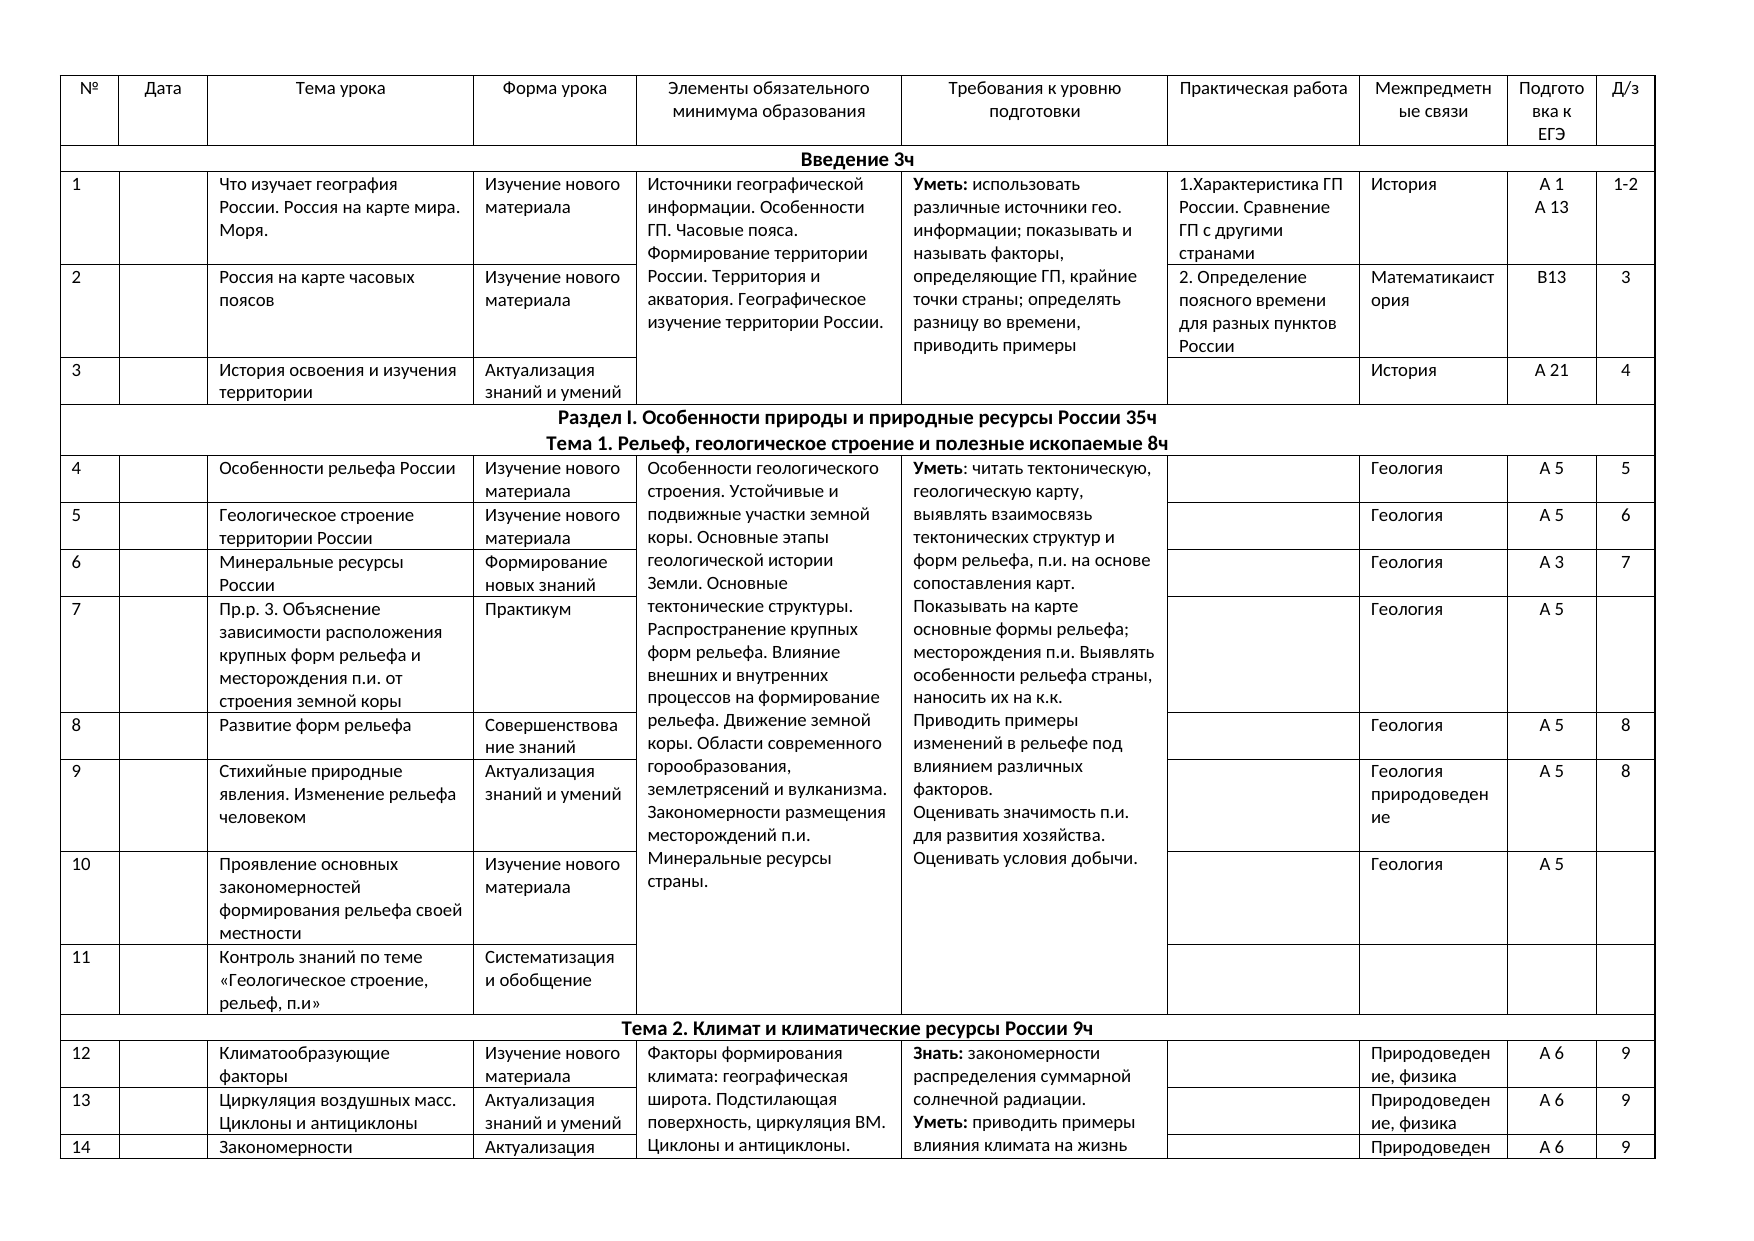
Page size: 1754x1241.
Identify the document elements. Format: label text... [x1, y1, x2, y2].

table_cell История [1360, 358, 1507, 403]
table_cell [120, 265, 207, 357]
table_cell 13 [61, 1088, 119, 1134]
table_cell Актуализация знаний и умений [474, 760, 636, 851]
table_cell Изучение нового материала [474, 1041, 636, 1087]
table_cell Источники географической информации. Особенности ГП. Часовые пояса. Формирование территории России. Территория и акватория. Географическое изучение территории России. [637, 172, 901, 403]
table_cell Факторы формирования климата: географическая широта. Подстилающая поверхность, циркуляция ВМ. Циклоны и антициклоны. Распределение тепла и влаги на территории страны. Сезонность климата, чем она обусловлена. Типы климатов России. Факторы их формирования, климатические пояса. Степень благоприятности природных условий. Климат и человек. Влияние климата на быт. Жилище, одежду, здоровье человека. Неблагоприятные климатические явления. [637, 1041, 901, 1158]
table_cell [474, 1135, 636, 1158]
table_cell Природоведение, физика [1360, 1041, 1507, 1087]
table_cell Геология [1360, 852, 1507, 944]
table_cell А 5 [1508, 597, 1596, 712]
table_cell [1168, 597, 1359, 712]
table_cell Изучение нового материала [474, 852, 636, 944]
table_cell В13 [1508, 265, 1596, 357]
table_cell [120, 597, 207, 712]
table_cell 9 [61, 760, 119, 851]
table_cell [120, 1041, 207, 1087]
table_cell А 21 [1508, 358, 1596, 403]
table_cell Геология природоведение [1360, 760, 1507, 851]
table_header Межпредметные связи [1360, 76, 1507, 145]
table_cell Совершенствование знаний [474, 713, 636, 758]
table_cell Актуализация знаний и умений [474, 1088, 636, 1134]
table_cell 12 [61, 1041, 119, 1087]
table_cell 2 [61, 265, 119, 357]
table_cell 5 [1597, 456, 1654, 502]
table_cell Пр.р. 3. Объяснение зависимости расположения крупных форм рельефа и месторождения п.и. от строения земной коры [208, 597, 473, 712]
table_cell Циркуляция воздушных масс. Циклоны и антициклоны [208, 1088, 473, 1134]
table_cell Контроль знаний по теме «Геологическое строение, рельеф, п.и» [208, 945, 473, 1014]
table_cell 1-2 [1597, 172, 1654, 264]
table_header Подготовка к ЕГЭ [1508, 76, 1596, 145]
table_header № [61, 76, 118, 145]
table_cell Особенности рельефа России [208, 456, 473, 502]
table_cell Практикум [474, 597, 636, 712]
table_header Элементы обязательного минимума образования [637, 76, 901, 145]
table_cell А 1 А 13 [1508, 172, 1596, 264]
table_cell [1168, 945, 1359, 1014]
table_cell 2. Определение поясного времени для разных пунктов России [1168, 265, 1359, 357]
table_cell 4 [61, 456, 119, 502]
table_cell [208, 1135, 473, 1158]
table_cell 10 [61, 852, 119, 944]
table_cell Развитие форм рельефа [208, 713, 473, 758]
table_cell [1597, 597, 1654, 712]
table_cell Геология [1360, 503, 1507, 549]
table_cell [1360, 945, 1507, 1014]
table_cell 8 [61, 713, 119, 758]
table_cell А 5 [1508, 713, 1596, 758]
table_cell Минеральные ресурсы России [208, 550, 473, 596]
table_cell [1168, 1088, 1359, 1134]
table_cell [1168, 550, 1359, 596]
table_cell Природоведение [1360, 1135, 1507, 1158]
table_header Тема урока [208, 76, 473, 145]
table_cell Геология [1360, 456, 1507, 502]
table_cell Тема 2. Климат и климатические ресурсы России 9ч [61, 1015, 1654, 1040]
table_cell [1168, 358, 1359, 403]
table_header Д/з [1597, 76, 1654, 145]
table_cell [120, 1135, 207, 1158]
table_header Дата [119, 76, 207, 145]
table_cell А 5 [1508, 760, 1596, 851]
table_cell Уметь: использовать различные источники гео. информации; показывать и называть факторы, определяющие ГП, крайние точки страны; определять разницу во времени, приводить примеры [902, 172, 1167, 403]
table_cell 5 [61, 503, 119, 549]
table_cell А 5 [1508, 852, 1596, 944]
table_cell [1597, 852, 1654, 944]
table_cell [120, 1088, 207, 1134]
table_cell А 3 [1508, 550, 1596, 596]
table_cell 3 [61, 358, 119, 403]
table_cell Россия на карте часовых поясов [208, 265, 473, 357]
table_cell 1.Характеристика ГП России. Сравнение ГП с другими странами [1168, 172, 1359, 264]
table_cell А 6 [1508, 1041, 1596, 1087]
table_cell Особенности геологического строения. Устойчивые и подвижные участки земной коры. Основные этапы геологической истории Земли. Основные тектонические структуры. Распространение крупных форм рельефа. Влияние внешних и внутренних процессов на формирование рельефа. Движение земной коры. Области современного горообразования, землетрясений и вулканизма. Закономерности размещения месторождений п.и. Минеральные ресурсы страны. [637, 456, 901, 1014]
table_cell [120, 550, 207, 596]
table_cell [1168, 852, 1359, 944]
table_cell [1168, 713, 1359, 758]
table_cell Систематизация и обобщение [474, 945, 636, 1014]
table_cell [120, 503, 207, 549]
table_cell 1 [61, 172, 119, 264]
table_cell 6 [1597, 503, 1654, 549]
table_cell История освоения и изучения территории [208, 358, 473, 403]
table_cell 6 [61, 550, 119, 596]
table_cell А 5 [1508, 503, 1596, 549]
table_cell [1168, 1135, 1359, 1158]
table_cell 7 [61, 597, 119, 712]
table_cell Климатообразующие факторы [208, 1041, 473, 1087]
table_cell Геология [1360, 713, 1507, 758]
table_cell [1168, 760, 1359, 851]
table_cell А 6 [1508, 1135, 1596, 1158]
table_cell 11 [61, 945, 119, 1014]
table_cell [120, 172, 207, 264]
table_cell [1168, 503, 1359, 549]
table_cell [120, 852, 207, 944]
table_cell Геология [1360, 550, 1507, 596]
table_header Форма урока [474, 76, 636, 145]
table_cell Стихийные природные явления. Изменение рельефа человеком [208, 760, 473, 851]
table_cell Геология [1360, 597, 1507, 712]
table_cell Раздел І. Особенности природы и природные ресурсы России 35ч Тема 1. Рельеф, геологическое строение и полезные ископаемые 8ч [61, 405, 1654, 455]
table_cell 4 [1597, 358, 1654, 403]
table_cell Геологическое строение территории России [208, 503, 473, 549]
table_cell [120, 456, 207, 502]
table_cell 8 [1597, 760, 1654, 851]
table_header Практическая работа [1168, 76, 1359, 145]
table_cell История [1360, 172, 1507, 264]
table_cell Математикаистория [1360, 265, 1507, 357]
table_cell 9 [1597, 1041, 1654, 1087]
table_cell Формирование новых знаний [474, 550, 636, 596]
table_cell [1168, 456, 1359, 502]
table_cell 3 [1597, 265, 1654, 357]
table_cell [1168, 1041, 1359, 1087]
table_cell [1508, 945, 1596, 1014]
table_header Требования к уровню подготовки [902, 76, 1167, 145]
table_cell Природоведение, физика [1360, 1088, 1507, 1134]
table_cell 7 [1597, 550, 1654, 596]
table_cell Изучение нового материала [474, 456, 636, 502]
table_cell [1597, 945, 1654, 1014]
table_cell Изучение нового материала [474, 172, 636, 264]
table_cell Проявление основных закономерностей формирования рельефа своей местности [208, 852, 473, 944]
table_cell Что изучает география России. Россия на карте мира. Моря. [208, 172, 473, 264]
table_cell 14 [61, 1135, 119, 1158]
table_cell 9 [1597, 1088, 1654, 1134]
table_cell Уметь: читать тектоническую, геологическую карту, выявлять взаимосвязь тектонических структур и форм рельефа, п.и. на основе сопоставления карт. Показывать на карте основные формы рельефа; месторождения п.и. Выявлять особенности рельефа страны, наносить их на к.к. Приводить примеры изменений в рельефе под влиянием различных факторов. Оценивать значимость п.и. для развития хозяйства. Оценивать условия добычи. [902, 456, 1167, 1014]
table_cell 8 [1597, 713, 1654, 758]
table_cell А 5 [1508, 456, 1596, 502]
table_cell Изучение нового материала [474, 265, 636, 357]
table_cell [120, 945, 207, 1014]
table_cell А 6 [1508, 1088, 1596, 1134]
table_cell Введение 3ч [61, 146, 1654, 171]
table_cell [120, 760, 207, 851]
table_cell Актуализация знаний и умений [474, 358, 636, 403]
table_cell [120, 358, 207, 403]
table_cell [120, 713, 207, 758]
table_cell 9 [1597, 1135, 1654, 1158]
table_cell Изучение нового материала [474, 503, 636, 549]
